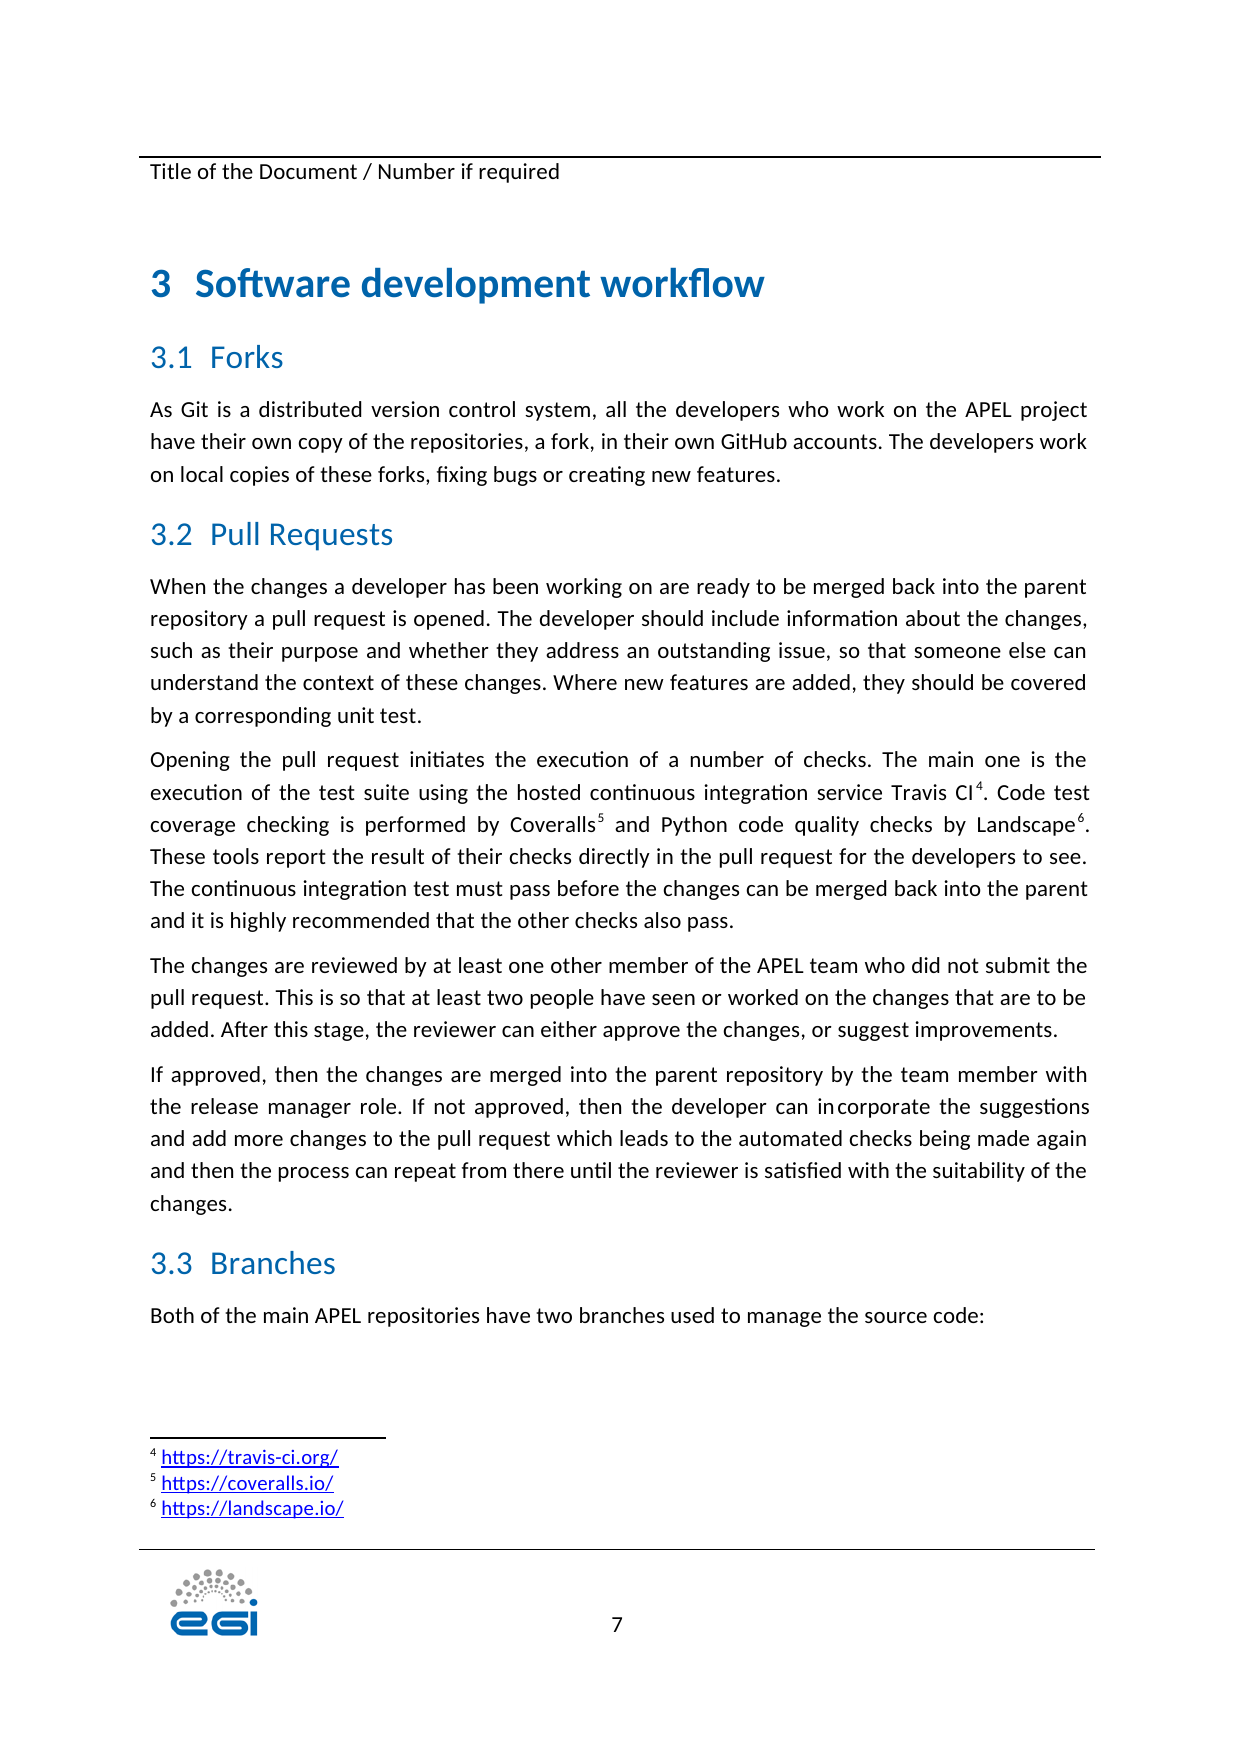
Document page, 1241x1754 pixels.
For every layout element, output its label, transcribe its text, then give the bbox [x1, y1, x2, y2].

text When the changes a developer has been working on are ready to be merged back into the parent repository a pull request is opened. The developer should include information about the changes, such as their purpose and whether they address an outstanding issue, so that someone else can understand the context of these changes. Where new features are added, they should be covered by a corresponding unit test. [150, 572, 1090, 729]
subtitle Software development workflow [150, 257, 1090, 308]
text The changes are reviewed by at least one other member of the APEL team who did not submit the pull request. This is so that at least two people have seen or worked on the changes that are to be added. After this stage, the reviewer can either approve the changes, or suggest improvements. [150, 951, 1090, 1043]
subtitle Pull Requests [150, 513, 1090, 553]
text As Git is a distributed version control system, all the developers who work on the APEL project have their own copy of the repositories, a fork, in their own GitHub accounts. The developers work on local copies of these forks, fixing bugs or creating new features. [150, 395, 1090, 488]
text Opening the pull request initiates the execution of a number of checks. The main one is the execution of the test suite using the hosted continuous integration service Travis CI. Code test coverage checking is performed by Coveralls and Python code quality checks by Landscape. These tools report the result of their checks directly in the pull request for the developers to see. The continuous integration test must pass before the changes can be merged back into the parent and it is highly recommended that the other checks also pass. [150, 745, 1090, 934]
subtitle Branches [150, 1242, 1090, 1283]
subtitle Forks [150, 336, 1090, 377]
picture [150, 1567, 276, 1638]
text If approved, then the changes are merged into the parent repository by the team member with the release manager role. If not approved, then the developer can incorporate the suggestions and add more changes to the pull request which leads to the automated checks being made again and then the process can repeat from there until the reviewer is satisfied with the suitability of the changes. [150, 1060, 1090, 1217]
text Both of the main APEL repositories have two branches used to manage the source code: [150, 1301, 1090, 1329]
